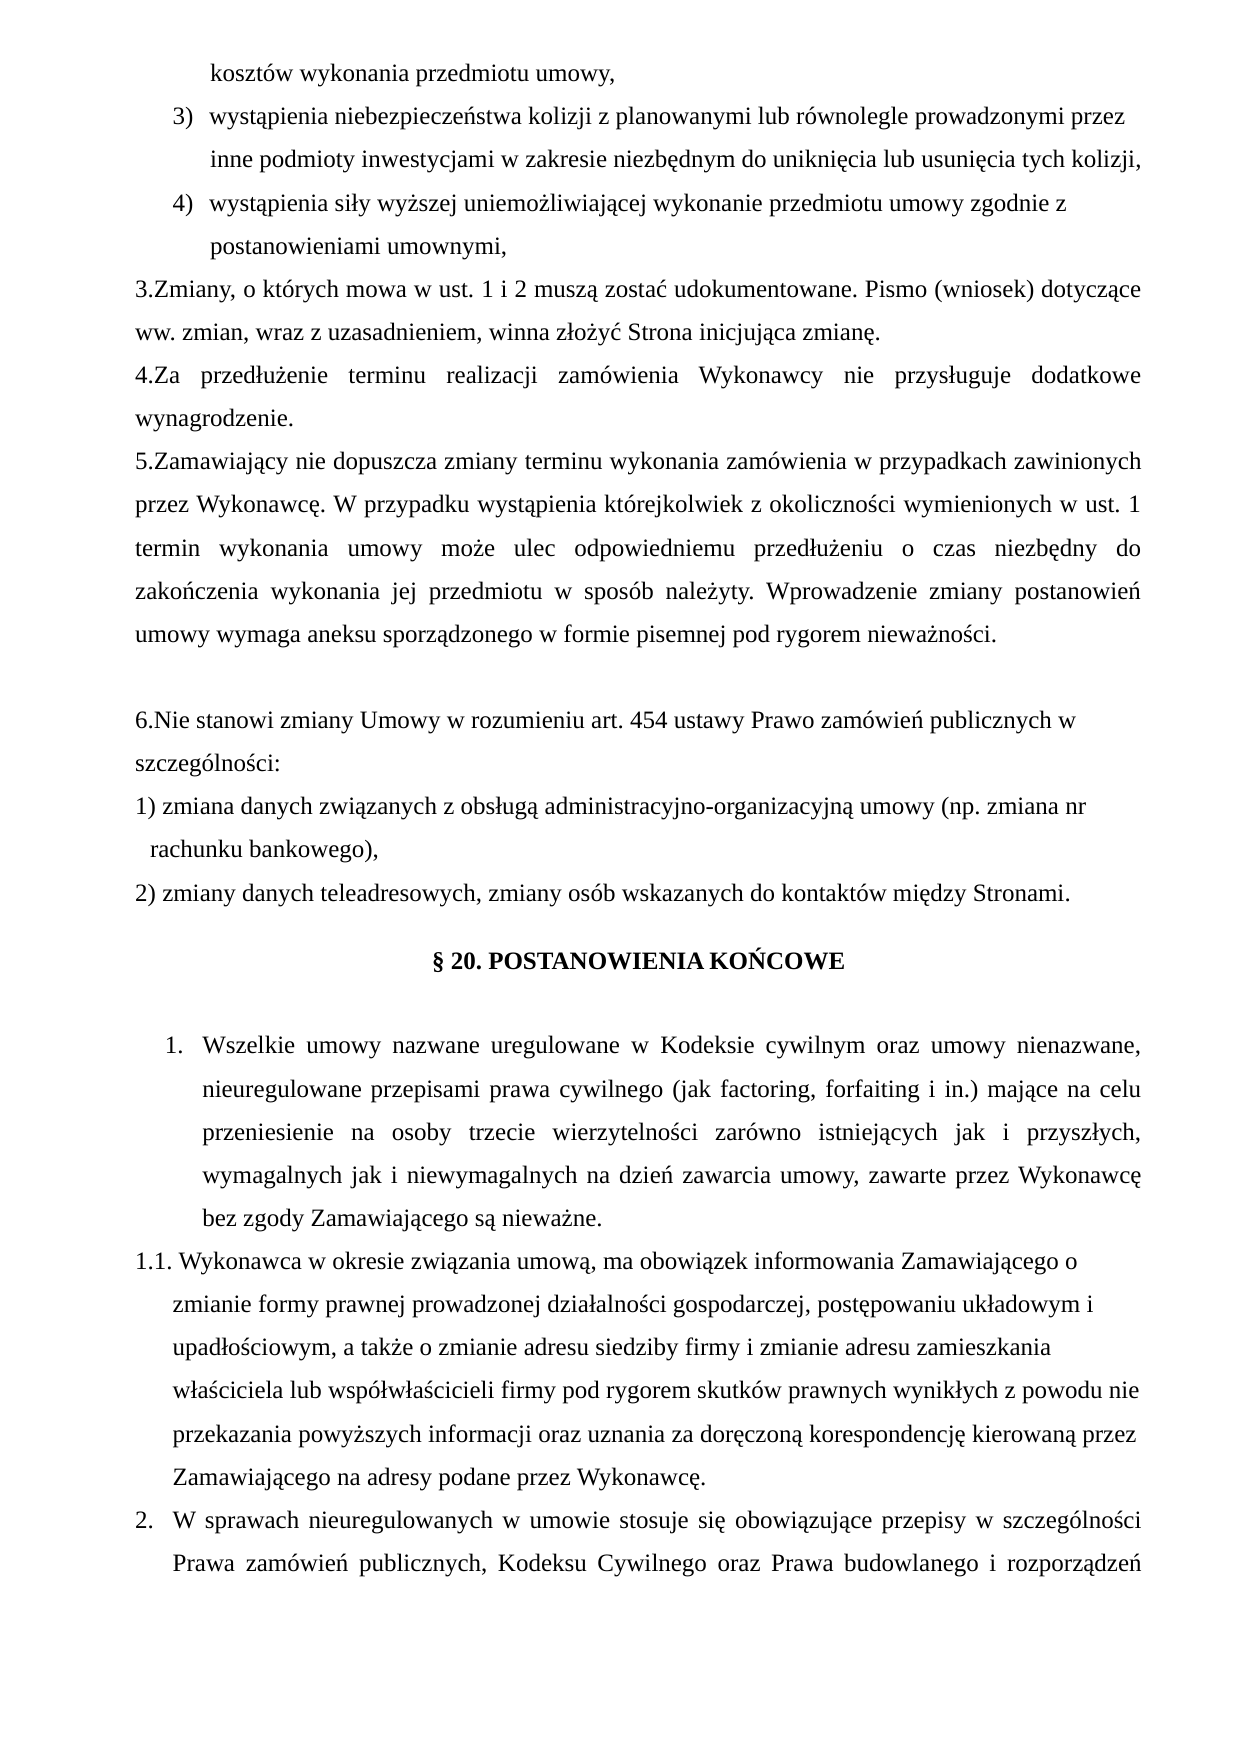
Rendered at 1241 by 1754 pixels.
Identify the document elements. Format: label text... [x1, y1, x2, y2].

text 4.Za przedłużenie terminu realizacji zamówienia Wykonawcy nie przysługuje dodatkowe wynagrodzenie. [135, 360, 1142, 432]
text 3.Zmiany, o których mowa w ust. 1 i 2 muszą zostać udokumentowane. Pismo (wniosek) dotyczące ww. zmian, wraz z uzasadnieniem, winna złożyć Strona inicjująca zmianę. [135, 274, 1142, 346]
list wystąpienia niebezpieczeństwa kolizji z planowanymi lub równolegle prowadzonymi przez inne podmioty inwestycjami w zakresie niezbędnym do uniknięcia lub usunięcia tych kolizji, [172, 101, 1142, 173]
text 1) zmiana danych związanych z obsługą administracyjno-organizacyjną umowy (np. zmiana nr rachunku bankowego), [135, 791, 1142, 863]
text 2) zmiany danych teleadresowych, zmiany osób wskazanych do kontaktów między Stronami. [135, 878, 1142, 906]
text 6.Nie stanowi zmiany Umowy w rozumieniu art. 454 ustawy Prawo zamówień publicznych w szczególności: [135, 705, 1142, 777]
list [135, 1505, 1142, 1577]
list Wszelkie umowy nazwane uregulowane w Kodeksie cywilnym oraz umowy nienazwane, nieuregulowane przepisami prawa cywilnego (jak factoring, forfaiting i in.) mające na celu przeniesienie na osoby trzecie wierzytelności zarówno istniejących jak i przyszłych, wymagalnych jak i niewymagalnych na dzień zawarcia umowy, zawarte przez Wykonawcę bez zgody Zamawiającego są nieważne. [164, 1031, 1142, 1232]
text § 20. POSTANOWIENIA KOŃCOWE [135, 946, 1142, 974]
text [172, 58, 1142, 87]
text 1.1. Wykonawca w okresie związania umową, ma obowiązek informowania Zamawiającego o zmianie formy prawnej prowadzonej działalności gospodarczej, postępowaniu układowym i upadłościowym, a także o zmianie adresu siedziby firmy i zmianie adresu zamieszkania właściciela lub współwłaścicieli firmy pod rygorem skutków prawnych wynikłych z powodu nie przekazania powyższych informacji oraz uznania za doręczoną korespondencję kierowaną przez Zamawiającego na adresy podane przez Wykonawcę. [135, 1246, 1142, 1491]
list wystąpienia siły wyższej uniemożliwiającej wykonanie przedmiotu umowy zgodnie z postanowieniami umownymi, [172, 188, 1142, 259]
text 5.Zamawiający nie dopuszcza zmiany terminu wykonania zamówienia w przypadkach zawinionych przez Wykonawcę. W przypadku wystąpienia którejkolwiek z okoliczności wymienionych w ust. 1 termin wykonania umowy może ulec odpowiedniemu przedłużeniu o czas niezbędny do zakończenia wykonania jej przedmiotu w sposób należyty. Wprowadzenie zmiany postanowień umowy wymaga aneksu sporządzonego w formie pisemnej pod rygorem nieważności. [135, 446, 1142, 648]
